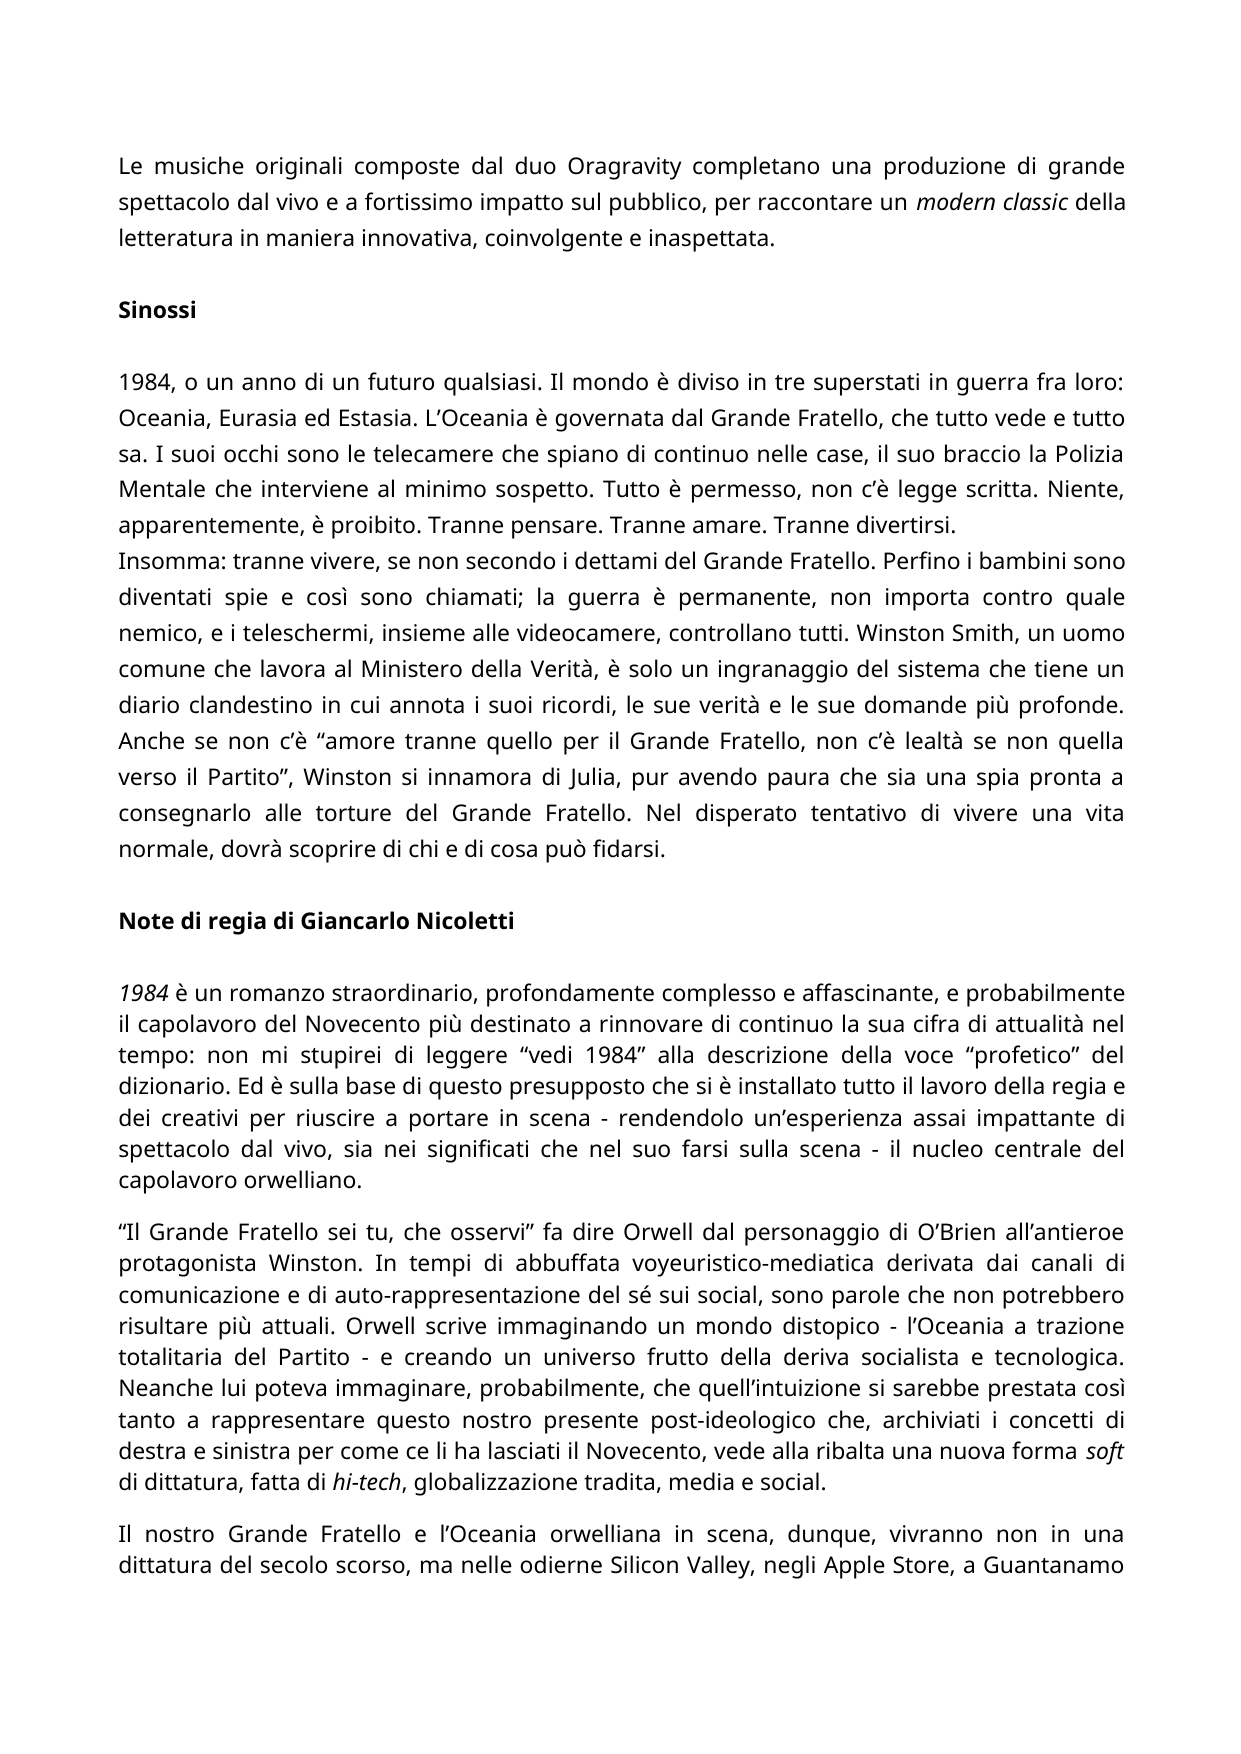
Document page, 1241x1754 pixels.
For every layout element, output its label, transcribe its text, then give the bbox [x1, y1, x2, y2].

text Insomma: tranne vivere, se non secondo i dettami del Grande Fratello. Perfino i bambini sono diventati spie e così sono chiamati; la guerra è permanente, non importa contro quale nemico, e i teleschermi, insieme alle videocamere, controllano tutti. Winston Smith, un uomo comune che lavora al Ministero della Verità, è solo un ingranaggio del sistema che tiene un diario clandestino in cui annota i suoi ricordi, le sue verità e le sue domande più profonde. Anche se non c’è “amore tranne quello per il Grande Fratello, non c’è lealtà se non quella verso il Partito”, Winston si innamora di Julia, pur avendo paura che sia una spia pronta a consegnarlo alle torture del Grande Fratello. Nel disperato tentativo di vivere una vita normale, dovrà scoprire di chi e di cosa può fidarsi. [118, 545, 1126, 864]
text 1984, o un anno di un futuro qualsiasi. Il mondo è diviso in tre superstati in guerra fra loro: Oceania, Eurasia ed Estasia. L’Oceania è governata dal Grande Fratello, che tutto vede e tutto sa. I suoi occhi sono le telecamere che spiano di continuo nelle case, il suo braccio la Polizia Mentale che interviene al minimo sospetto. Tutto è permesso, non c’è legge scritta. Niente, apparentemente, è proibito. Tranne pensare. Tranne amare. Tranne divertirsi. [118, 366, 1126, 541]
text Sinossi [118, 294, 1126, 325]
text Note di regia di Giancarlo Nicoletti [118, 905, 1126, 936]
text 1984 è un romanzo straordinario, profondamente complesso e affascinante, e probabilmente il capolavoro del Novecento più destinato a rinnovare di continuo la sua cifra di attualità nel tempo: non mi stupirei di leggere “vedi 1984” alla descrizione della voce “profetico” del dizionario. Ed è sulla base di questo presupposto che si è installato tutto il lavoro della regia e dei creativi per riuscire a portare in scena - rendendolo un’esperienza assai impattante di spettacolo dal vivo, sia nei significati che nel suo farsi sulla scena - il nucleo centrale del capolavoro orwelliano. [118, 977, 1126, 1195]
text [118, 1518, 1126, 1581]
text “Il Grande Fratello sei tu, che osservi” fa dire Orwell dal personaggio di O’Brien all’antieroe protagonista Winston. In tempi di abbuffata voyeuristico-mediatica derivata dai canali di comunicazione e di auto-rappresentazione del sé sui social, sono parole che non potrebbero risultare più attuali. Orwell scrive immaginando un mondo distopico - l’Oceania a trazione totalitaria del Partito - e creando un universo frutto della deriva socialista e tecnologica. Neanche lui poteva immaginare, probabilmente, che quell’intuizione si sarebbe prestata così tanto a rappresentare questo nostro presente post-ideologico che, archiviati i concetti di destra e sinistra per come ce li ha lasciati il Novecento, vede alla ribalta una nuova forma soft di dittatura, fatta di hi-tech, globalizzazione tradita, media e social. [118, 1216, 1126, 1497]
text Le musiche originali composte dal duo Oragravity completano una produzione di grande spettacolo dal vivo e a fortissimo impatto sul pubblico, per raccontare un modern classic della letteratura in maniera innovativa, coinvolgente e inaspettata. [118, 150, 1126, 253]
